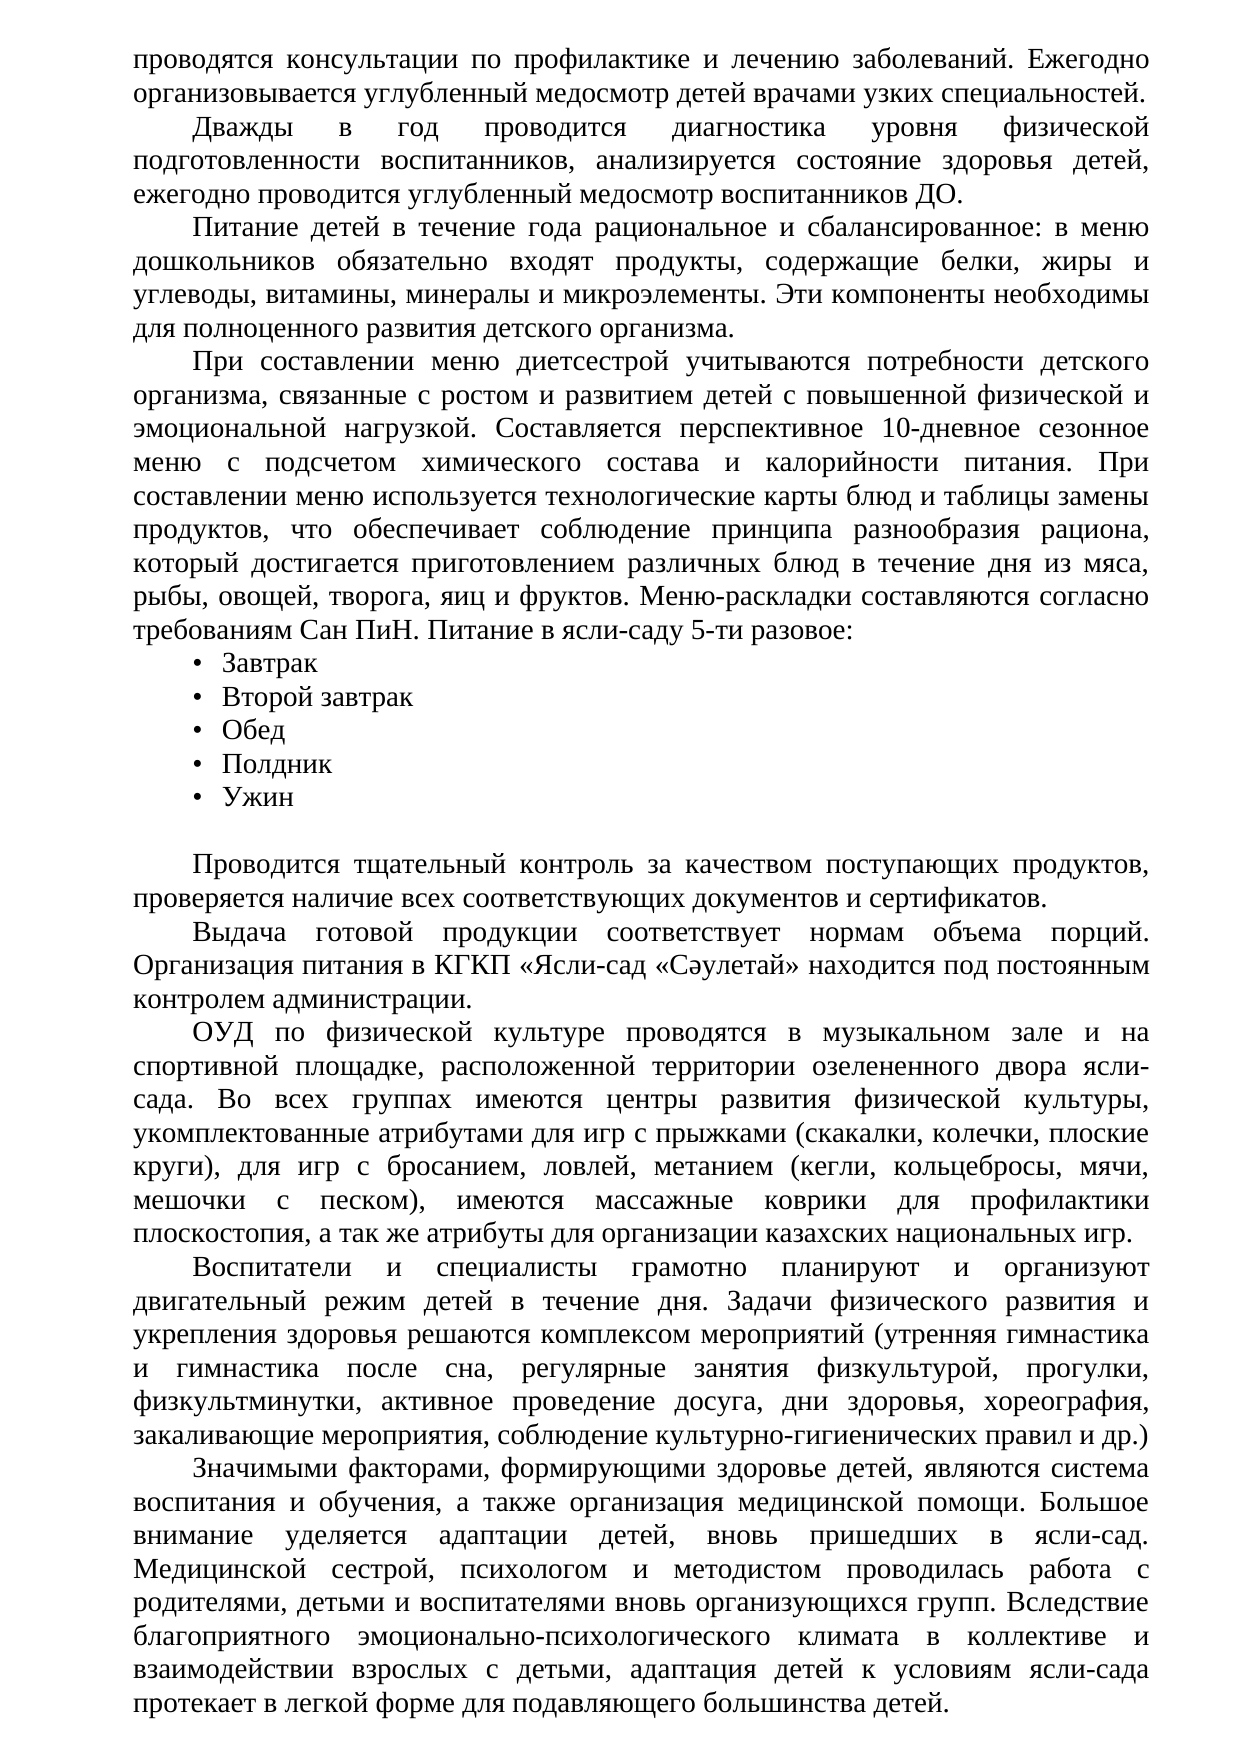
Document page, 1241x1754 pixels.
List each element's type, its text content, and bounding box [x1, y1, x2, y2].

text Воспитатели и специалисты грамотно планируют и организуют двигательный режим детей в течение дня. Задачи физического развития и укрепления здоровья решаются комплексом мероприятий (утренняя гимнастика и гимнастика после сна, регулярные занятия физкультурой, прогулки, физкультминутки, активное проведение досуга, дни здоровья, хореография, закаливающие мероприятия, соблюдение культурно-гигиенических правил и др.) [133, 1249, 1150, 1450]
text Проводится тщательный контроль за качеством поступающих продуктов, проверяется наличие всех соответствующих документов и сертификатов. [133, 847, 1150, 914]
list Ужин [133, 779, 1150, 813]
text Питание детей в течение года рациональное и сбалансированное: в меню дошкольников обязательно входят продукты, содержащие белки, жиры и углеводы, витамины, минералы и микроэлементы. Эти компоненты необходимы для полноценного развития детского организма. [133, 209, 1150, 343]
list Обед [133, 712, 1150, 746]
text Значимыми факторами, формирующими здоровье детей, являются система воспитания и обучения, а также организация медицинской помощи. Большое внимание уделяется адаптации детей, вновь пришедших в ясли-сад. Медицинской сестрой, психологом и методистом проводилась работа с родителями, детьми и воспитателями вновь организующихся групп. Вследствие благоприятного эмоционально-психологического климата в коллективе и взаимодействии взрослых с детьми, адаптация детей к условиям ясли-сада протекает в легкой форме для подавляющего большинства детей. [133, 1450, 1150, 1719]
text Дважды в год проводится диагностика уровня физической подготовленности воспитанников, анализируется состояние здоровья детей, ежегодно проводится углубленный медосмотр воспитанников ДО. [133, 109, 1150, 209]
list Полдник [133, 746, 1150, 779]
text При составлении меню диетсестрой учитываются потребности детского организма, связанные с ростом и развитием детей с повышенной физической и эмоциональной нагрузкой. Составляется перспективное 10-дневное сезонное меню с подсчетом химического состава и калорийности питания. При составлении меню используется технологические карты блюд и таблицы замены продуктов, что обеспечивает соблюдение принципа разнообразия рациона, который достигается приготовлением различных блюд в течение дня из мяса, рыбы, овощей, творога, яиц и фруктов. Меню-раскладки составляются согласно требованиям Сан ПиН. Питание в ясли-саду 5-ти разовое: [133, 343, 1150, 645]
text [133, 42, 1150, 109]
text ОУД по физической культуре проводятся в музыкальном зале и на спортивной площадке, расположенной территории озелененного двора ясли-сада. Во всех группах имеются центры развития физической культуры, укомплектованные атрибутами для игр с прыжками (скакалки, колечки, плоские круги), для игр с бросанием, ловлей, метанием (кегли, кольцебросы, мячи, мешочки с песком), имеются массажные коврики для профилактики плоскостопия, а так же атрибуты для организации казахских национальных игр. [133, 1014, 1150, 1249]
list Второй завтрак [133, 679, 1150, 712]
list Завтрак [133, 645, 1150, 679]
text Выдача готовой продукции соответствует нормам объема порций. Организация питания в КГКП «Ясли-сад «Сәулетай» находится под постоянным контролем администрации. [133, 914, 1150, 1014]
